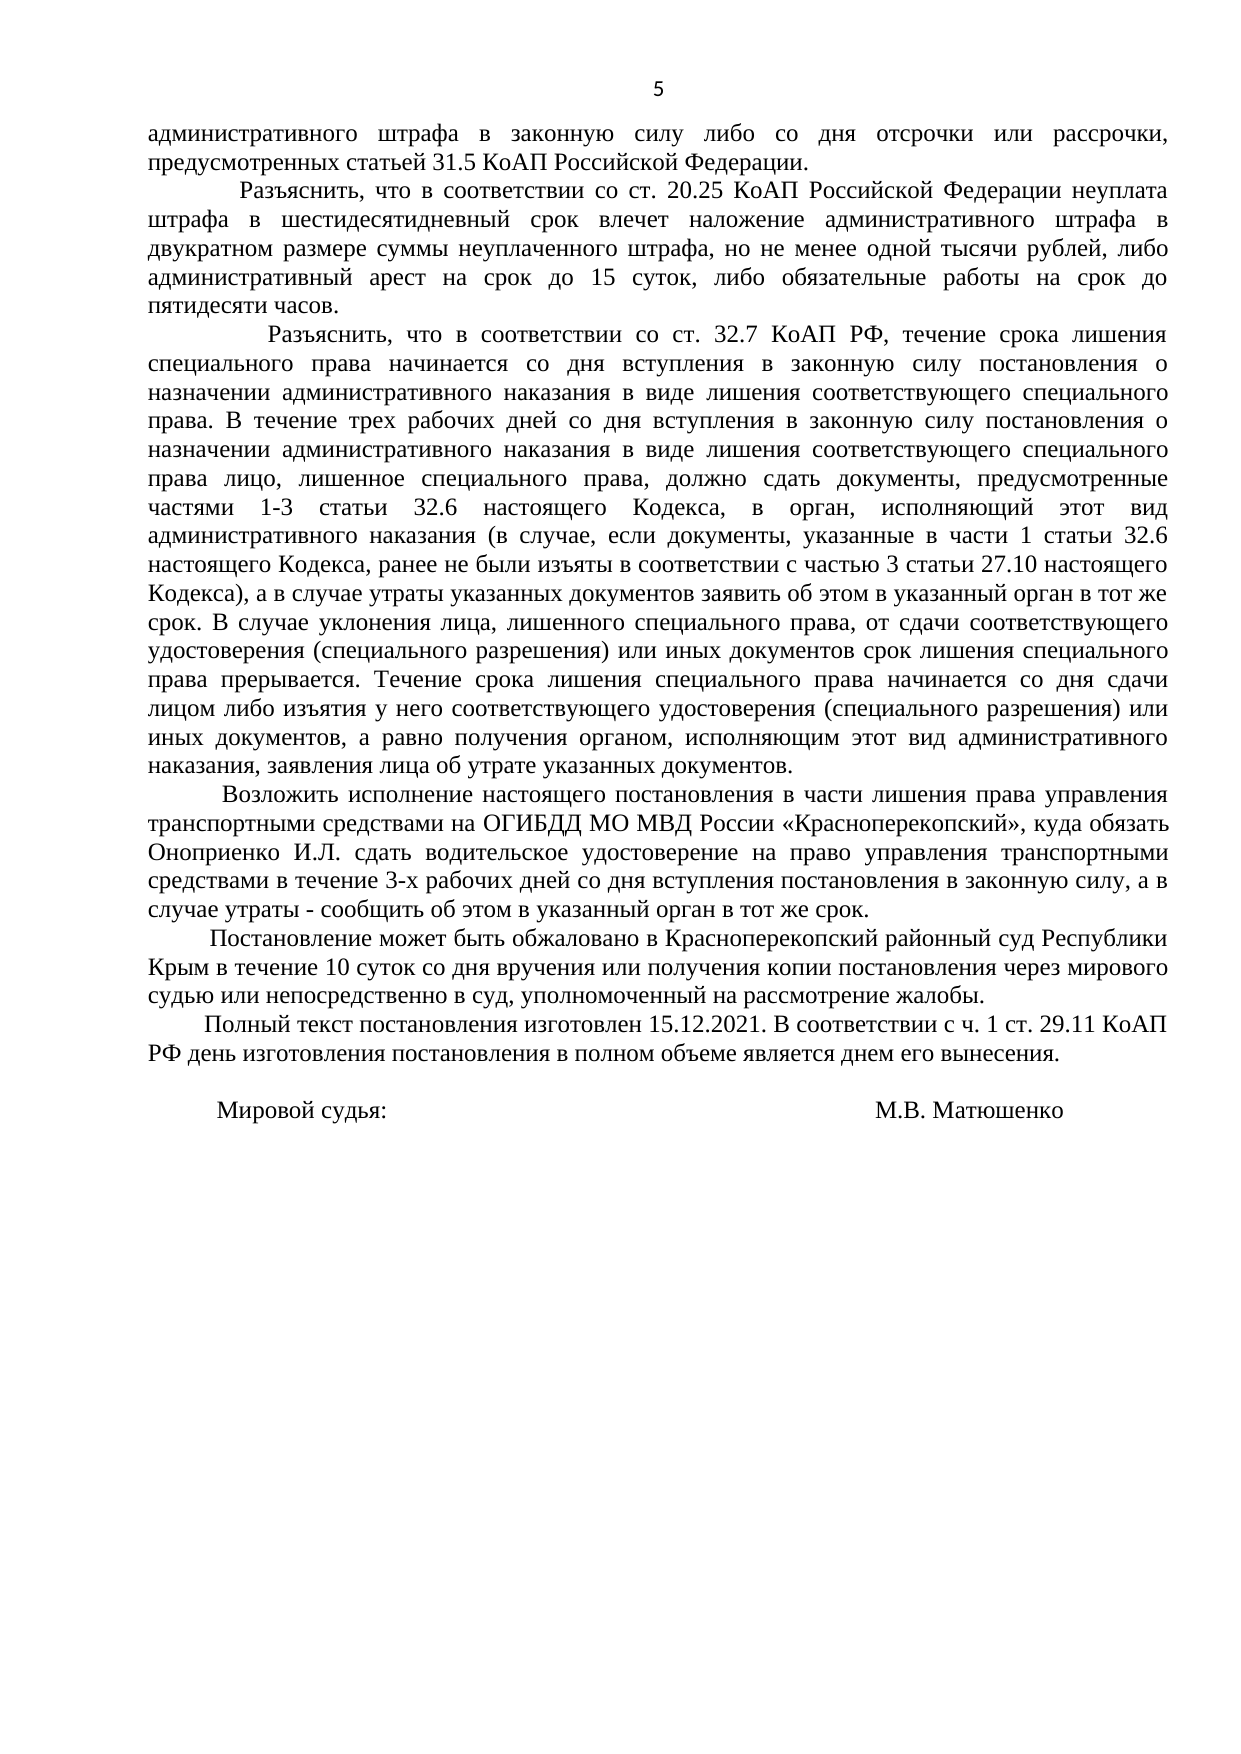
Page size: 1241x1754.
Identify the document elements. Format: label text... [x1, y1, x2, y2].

text Разъяснить, что в соответствии со ст. 32.7 КоАП РФ, течение срока лишения специального права начинается со дня вступления в законную силу постановления о назначении административного наказания в виде лишения соответствующего специального права. В течение трех рабочих дней со дня вступления в законную силу постановления о назначении административного наказания в виде лишения соответствующего специального права лицо, лишенное специального права, должно сдать документы, предусмотренные частями 1-3 статьи 32.6 настоящего Кодекса, в орган, исполняющий этот вид административного наказания (в случае, если документы, указанные в части 1 статьи 32.6 настоящего Кодекса, ранее не были изъяты в соответствии с частью 3 статьи 27.10 настоящего Кодекса), а в случае утраты указанных документов заявить об этом в указанный орган в тот же срок. В случае уклонения лица, лишенного специального права, от сдачи соответствующего удостоверения (специального разрешения) или иных документов срок лишения специального права прерывается. Течение срока лишения специального права начинается со дня сдачи лицом либо изъятия у него соответствующего удостоверения (специального разрешения) или иных документов, а равно получения органом, исполняющим этот вид административного наказания, заявления лица об утрате указанных документов. [148, 319, 1169, 779]
text Разъяснить, что в соответствии со ст. 20.25 КоАП Российской Федерации неуплата штрафа в шестидесятидневный срок влечет наложение административного штрафа в двукратном размере суммы неуплаченного штрафа, но не менее одной тысячи рублей, либо административный арест на срок до 15 суток, либо обязательные работы на срок до пятидесяти часов. [148, 176, 1169, 319]
text Мировой судья: М.В. Матюшенко [148, 1096, 1169, 1124]
text Полный текст постановления изготовлен 15.12.2021. В соответствии с ч. 1 ст. 29.11 КоАП РФ день изготовления постановления в полном объеме является днем его вынесения. [148, 1009, 1169, 1067]
text Возложить исполнение настоящего постановления в части лишения права управления транспортными средствами на ОГИБДД МО МВД России «Красноперекопский», куда обязать Оноприенко И.Л. сдать водительское удостоверение на право управления транспортными средствами в течение 3-х рабочих дней со дня вступления постановления в законную силу, а в случае утраты - сообщить об этом в указанный орган в тот же срок. [148, 779, 1169, 923]
text Постановление может быть обжаловано в Красноперекопский районный суд Республики Крым в течение 10 суток со дня вручения или получения копии постановления через мирового судью или непосредственно в суд, уполномоченный на рассмотрение жалобы. [148, 923, 1169, 1009]
